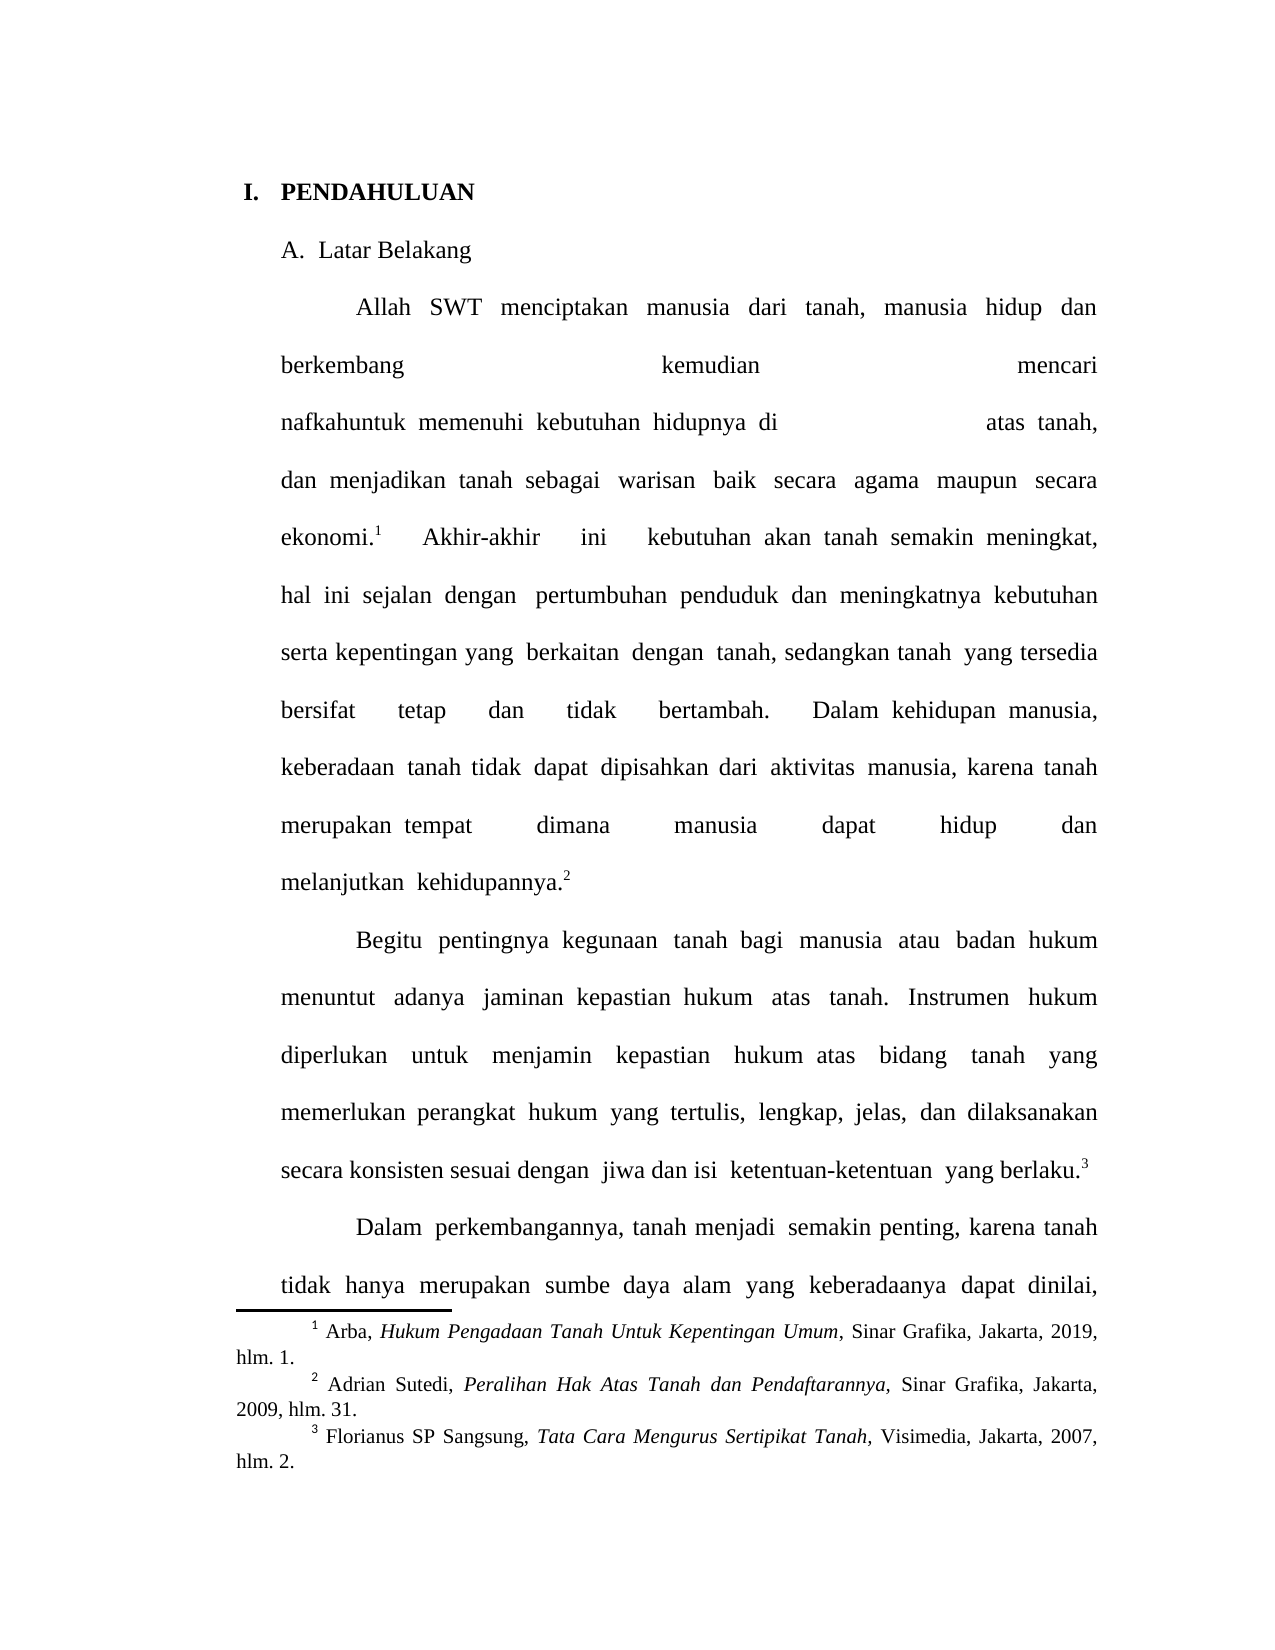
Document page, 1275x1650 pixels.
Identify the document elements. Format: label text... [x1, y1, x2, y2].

list Latar Belakang [281, 235, 1098, 263]
list PENDAHULUAN [243, 177, 1098, 206]
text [281, 1212, 1098, 1298]
text Begitu pentingnyaxkegunaan tanahxbagi manusia atau badanxhukum menuntut adanya jaminanxkepastianxhukum atas tanah. Instrumen hukum diperlukan untuk menjamin kepastian hukumxatas bidang tanah yang memerlukan perangkatxhukumxyang tertulis,xlengkap, jelas,xdan dilaksanakan secara konsisten sesuai denganxjiwa dan isixketentuan-ketentuanxyang berlaku. [281, 925, 1098, 1183]
text Allah SWT menciptakan manusia dari tanah, manusia hidup dan berkembang kemudian mencari nafkahuntukxmemenuhixkebutuhanxhidupnyaxdi atasxtanah, danxmenjadikanxtanahxsebagai warisan baik secara agama maupun secara ekonomi. Akhir-akhir ini kebutuhanxakanxtanahxsemakinxmeningkat, halxinixsejalanxdengan pertumbuhanxpendudukxdanxmeningkatnyaxkebutuhan serta kepentingan yangxberkaitanxdenganxtanah, sedangkan tanahxyang tersedia bersifat tetap dan tidak bertambah. Dalamxkehidupanxmanusia, keberadaanxtanah tidakxdapatxdipisahkan darixaktivitasxmanusia, karena tanah merupakanxtempat dimana manusia dapat hidup dan melanjutkanxkehidupannya. [281, 292, 1098, 896]
